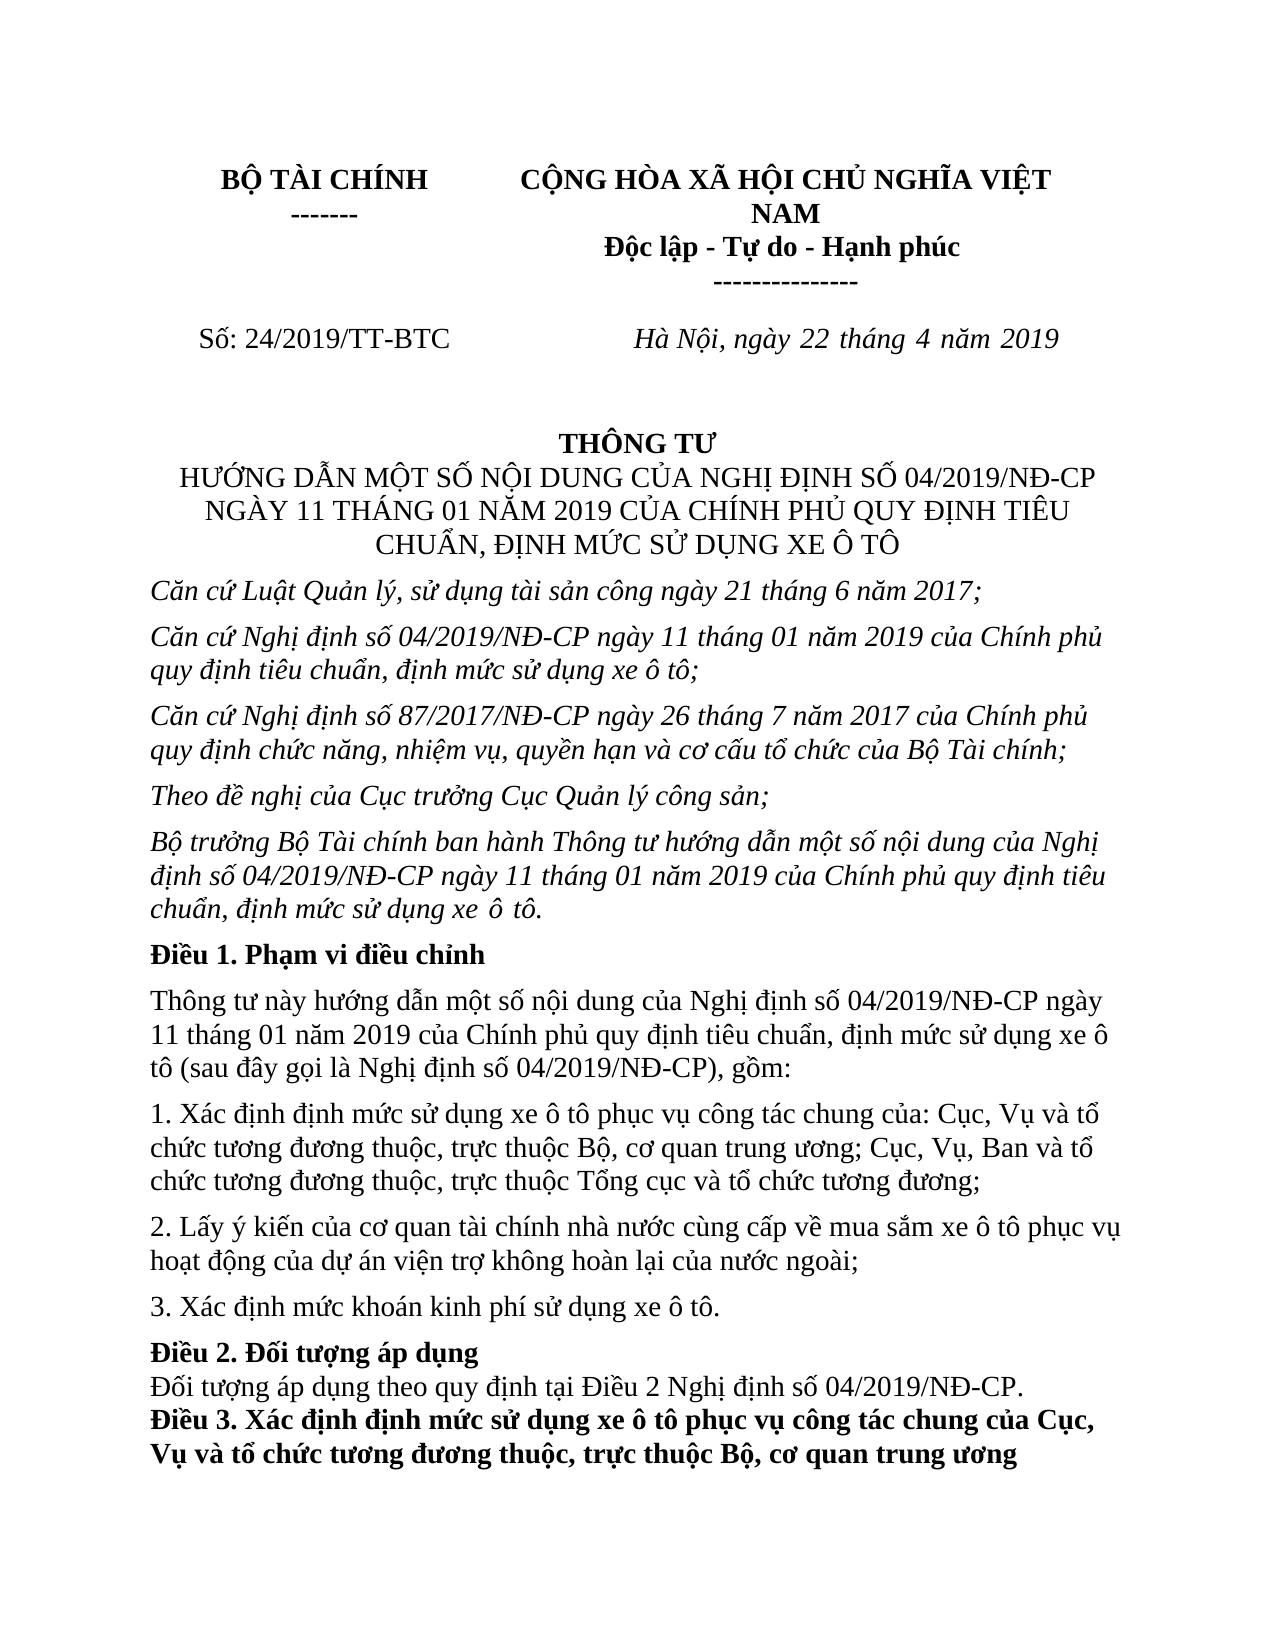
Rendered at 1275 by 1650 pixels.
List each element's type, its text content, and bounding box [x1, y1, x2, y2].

table_cell Số: 24/2019/TT-BTC [150, 309, 499, 368]
text Đối tượng áp dụng theo quy định tại Điều 2 Nghị định số 04/2019/NĐ-CP. [150, 1369, 1125, 1402]
text Căn cứ Nghị định số 87/2017/NĐ-CP ngày 26 tháng 7 năm 2017 của Chính phủ quy định chức năng, nhiệm vụ, quyền hạn và cơ cấu tổ chức của Bộ Tài chính; [150, 698, 1125, 766]
text Căn cứ Nghị định số 04/2019/NĐ-CP ngày 11 tháng 01 năm 2019 của Chính phủ quy định tiêu chuẩn, định mức sử dụng xe ô tô; [150, 619, 1125, 686]
text HƯỚNG DẪN MỘT SỐ NỘI DUNG CỦA NGHỊ ĐỊNH SỐ 04/2019/NĐ-CP NGÀY 11 THÁNG 01 NĂM 2019 CỦA CHÍNH PHỦ QUY ĐỊNH TIÊU CHUẨN, ĐỊNH MỨC SỬ DỤNG XE Ô TÔ [150, 460, 1125, 560]
text 3. Xác định mức khoán kinh phí sử dụng xe ô tô. [150, 1289, 1125, 1323]
text 2. Lấy ý kiến của cơ quan tài chính nhà nước cùng cấp về mua sắm xe ô tô phục vụ hoạt động của dự án viện trợ không hoàn lại của nước ngoài; [150, 1209, 1125, 1277]
text Điều 2. Đối tượng áp dụng [150, 1335, 1125, 1369]
table_header BỘ TÀI CHÍNH ------- [150, 150, 499, 309]
text Căn cứ Luật Quản lý, sử dụng tài sản công ngày 21 tháng 6 năm 2017; [150, 573, 1125, 606]
text THÔNG TƯ [150, 426, 1125, 460]
text Bộ trưởng Bộ Tài chính ban hành Thông tư hướng dẫn một số nội dung của Nghị định số 04/2019/NĐ-CP ngày 11 tháng 01 năm 2019 của Chính phủ quy định tiêu chuẩn, định mức sử dụng xe ô tô. [150, 824, 1125, 925]
text Thông tư này hướng dẫn một số nội dung của Nghị định số 04/2019/NĐ-CP ngày 11 tháng 01 năm 2019 của Chính phủ quy định tiêu chuẩn, định mức sử dụng xe ô tô (sau đây gọi là Nghị định số 04/2019/NĐ-CP), gồm: [150, 983, 1125, 1084]
text Theo đề nghị của Cục trưởng Cục Quản lý công sản; [150, 778, 1125, 812]
text 1. Xác định định mức sử dụng xe ô tô phục vụ công tác chung của: Cục, Vụ và tổ chức tương đương thuộc, trực thuộc Bộ, cơ quan trung ương; Cục, Vụ, Ban và tổ chức tương đương thuộc, trực thuộc Tổng cục và tổ chức tương đương; [150, 1096, 1125, 1197]
text Điều 3. Xác định định mức sử dụng xe ô tô phục vụ công tác chung của Cục, Vụ và tổ chức tương đương thuộc, trực thuộc Bộ, cơ quan trung ương [150, 1402, 1125, 1469]
table_cell Hà Nội, ngày 22 tháng 4 năm 2019 [499, 309, 1072, 368]
table_header CỘNG HÒA XÃ HỘI CHỦ NGHĨA VIỆT NAM Độc lập - Tự do - Hạnh phúc --------------- [499, 150, 1072, 309]
text Điều 1. Phạm vi điều chỉnh [150, 937, 1125, 971]
